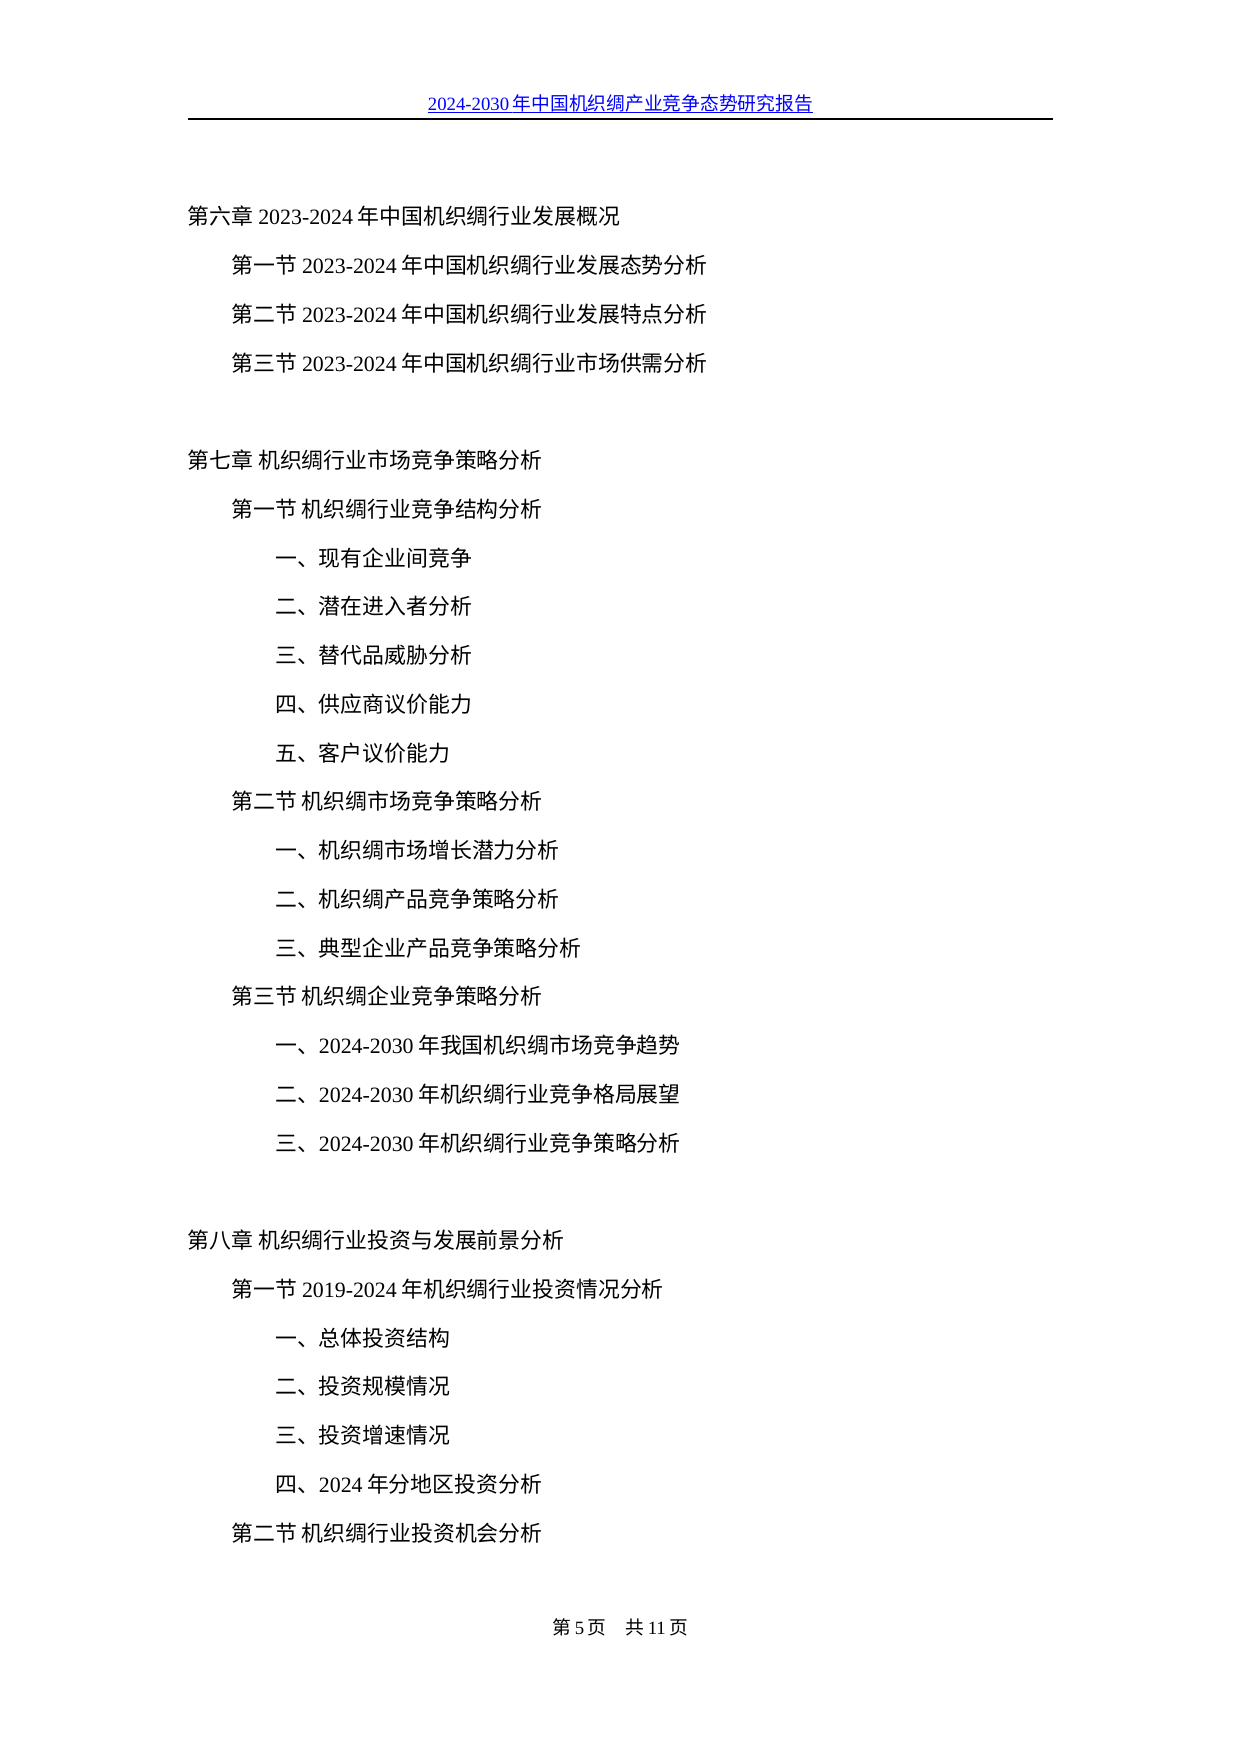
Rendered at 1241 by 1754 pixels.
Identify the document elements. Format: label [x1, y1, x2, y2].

text [187, 150, 1053, 1548]
